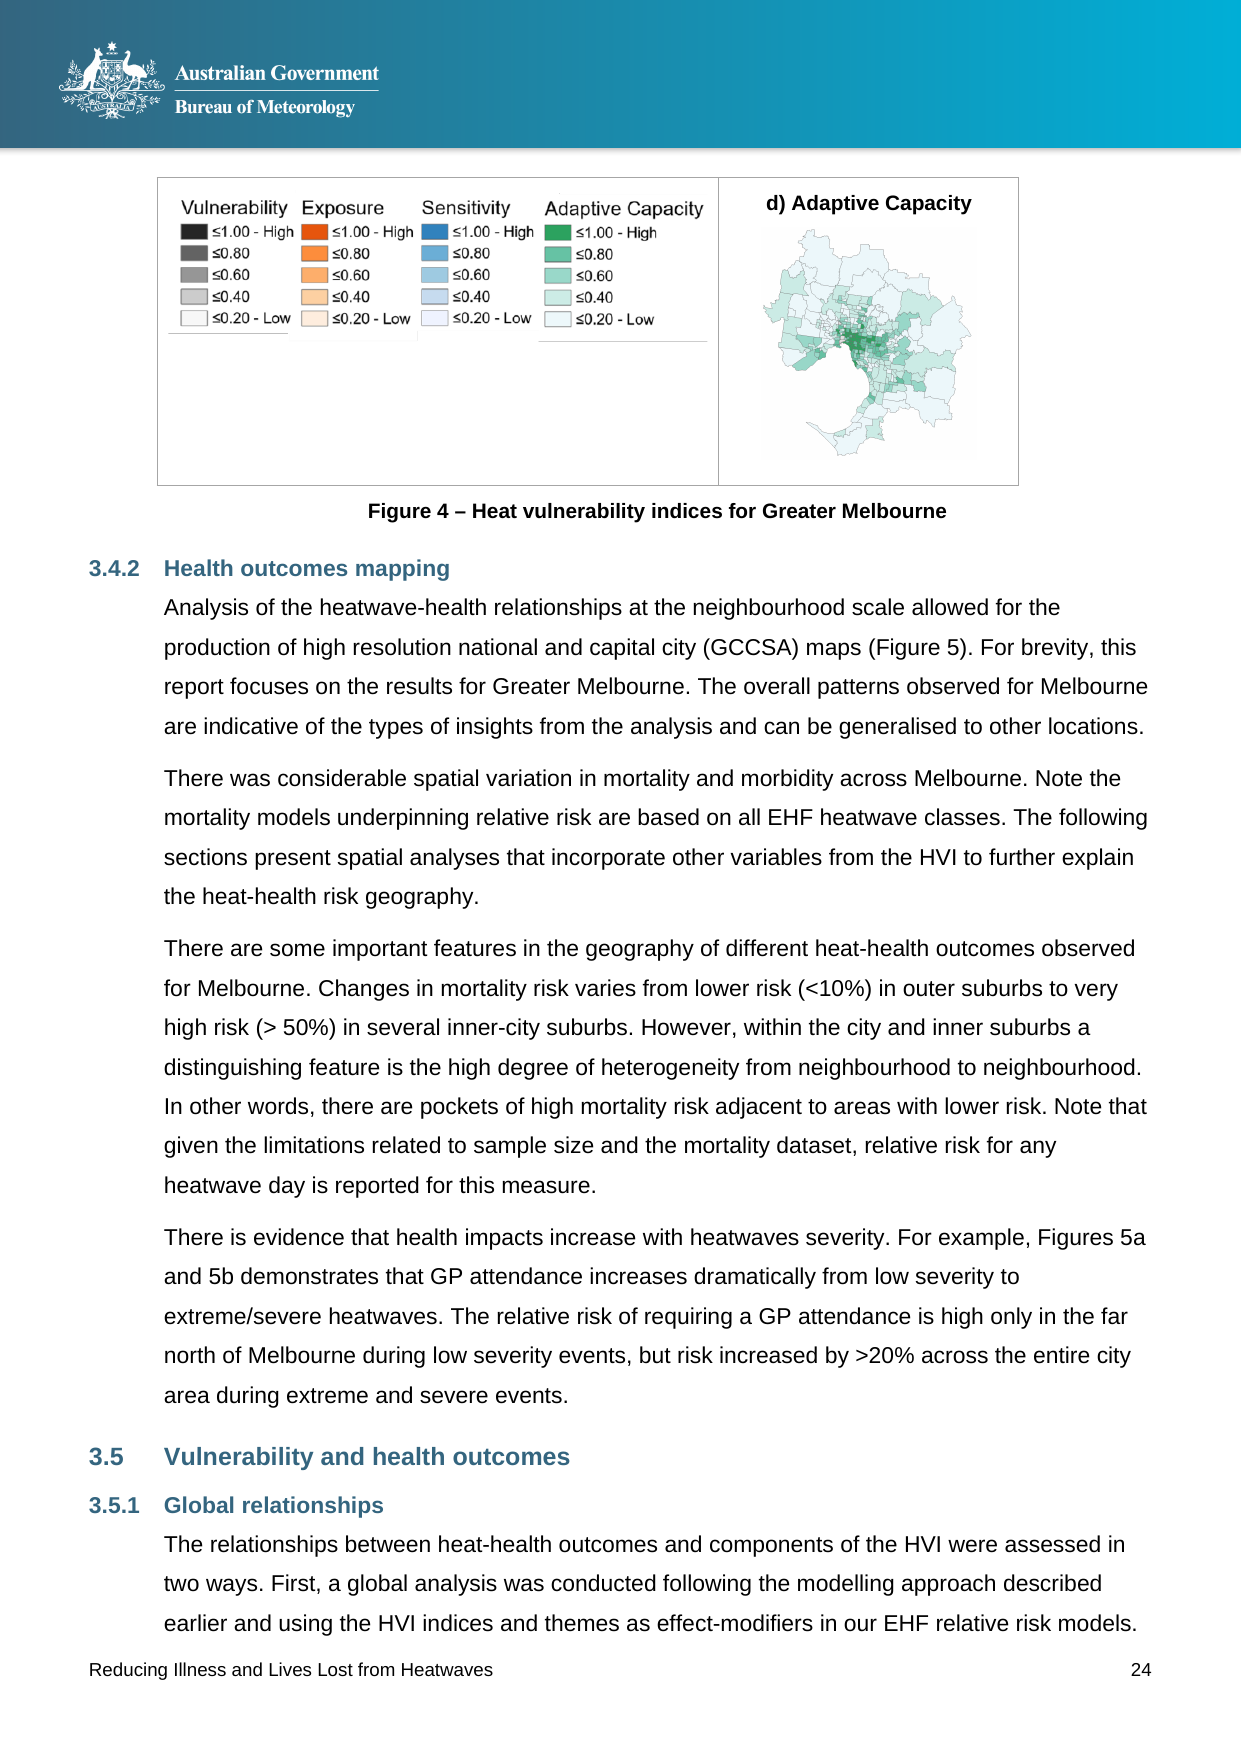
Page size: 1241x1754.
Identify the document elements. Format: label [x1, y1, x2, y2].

picture [59, 41, 379, 119]
picture [168, 190, 708, 345]
picture [760, 227, 977, 460]
